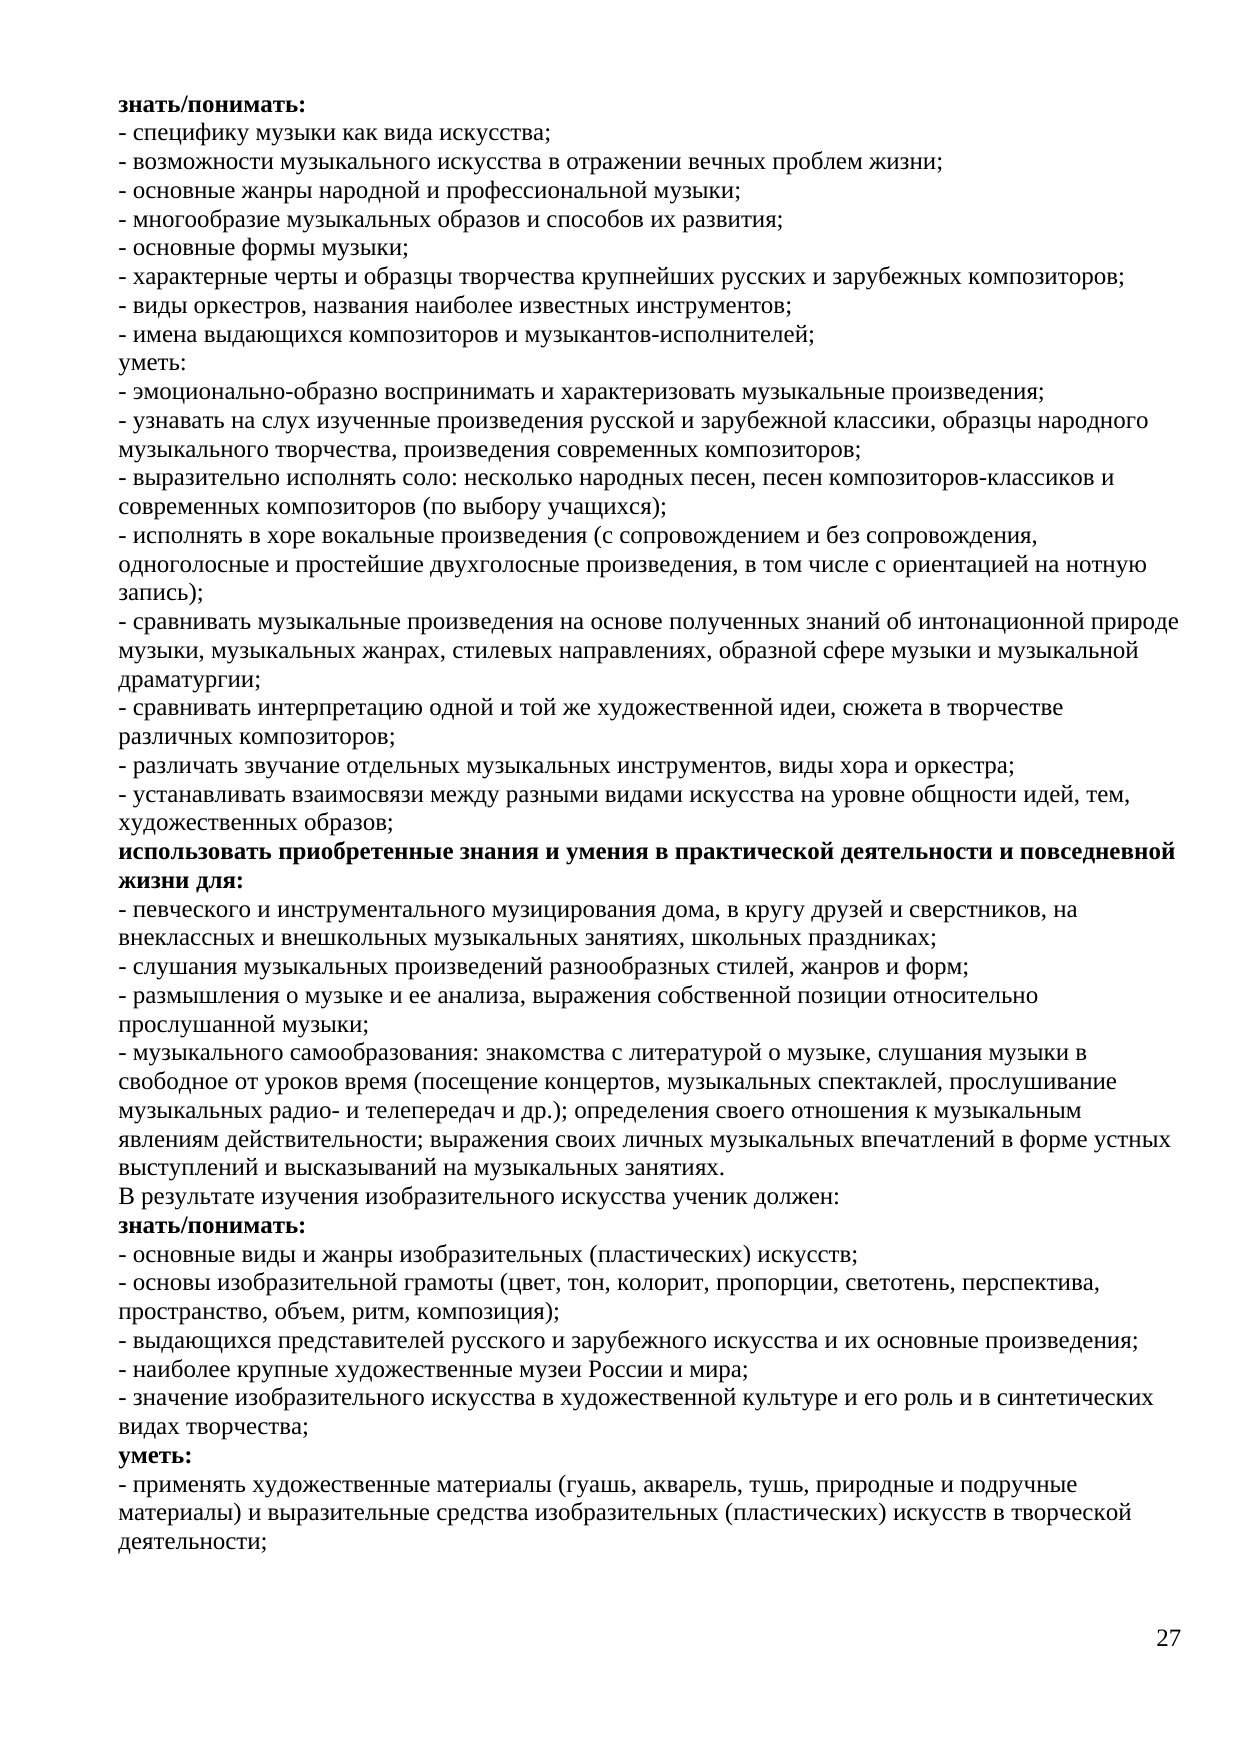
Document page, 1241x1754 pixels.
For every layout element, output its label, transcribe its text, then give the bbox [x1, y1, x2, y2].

text - выразительно исполнять соло: несколько народных песен, песен композиторов-классиков и современных композиторов (по выбору учащихся); [118, 462, 1181, 520]
text - значение изобразительного искусства в художественной культуре и его роль и в синтетических видах творчества; [118, 1382, 1181, 1440]
text - узнавать на слух изученные произведения русской и зарубежной классики, образцы народного музыкального творчества, произведения современных композиторов; [118, 405, 1181, 462]
text - сравнивать интерпретацию одной и той же художественной идеи, сюжета в творчестве различных композиторов; [118, 692, 1181, 750]
text - характерные черты и образцы творчества крупнейших русских и зарубежных композиторов; [118, 261, 1181, 290]
text - виды оркестров, названия наиболее известных инструментов; [118, 290, 1181, 319]
text уметь: [118, 347, 1181, 376]
text - исполнять в хоре вокальные произведения (с сопровождением и без сопровождения, одноголосные и простейшие двухголосные произведения, в том числе с ориентацией на нотную запись); [118, 520, 1181, 606]
text - слушания музыкальных произведений разнообразных стилей, жанров и форм; [118, 951, 1181, 980]
text знать/понимать: [118, 89, 1181, 117]
text - применять художественные материалы (гуашь, акварель, тушь, природные и подручные материалы) и выразительные средства изобразительных (пластических) искусств в творческой деятельности; [118, 1469, 1181, 1555]
text - основные виды и жанры изобразительных (пластических) искусств; [118, 1239, 1181, 1267]
text использовать приобретенные знания и умения в практической деятельности и повседневной жизни для: [118, 836, 1181, 894]
text - основы изобразительной грамоты (цвет, тон, колорит, пропорции, светотень, перспектива, пространство, объем, ритм, композиция); [118, 1267, 1181, 1325]
text - различать звучание отдельных музыкальных инструментов, виды хора и оркестра; [118, 750, 1181, 779]
text знать/понимать: [118, 1210, 1181, 1239]
text - специфику музыки как вида искусства; [118, 117, 1181, 146]
text уметь: [118, 1440, 1181, 1469]
text - певческого и инструментального музицирования дома, в кругу друзей и сверстников, на внеклассных и внешкольных музыкальных занятиях, школьных праздниках; [118, 894, 1181, 951]
text - размышления о музыке и ее анализа, выражения собственной позиции относительно прослушанной музыки; [118, 980, 1181, 1037]
text - музыкального самообразования: знакомства с литературой о музыке, слушания музыки в свободное от уроков время (посещение концертов, музыкальных спектаклей, прослушивание музыкальных радио- и телепередач и др.); определения своего отношения к музыкальным явлениям действительности; выражения своих личных музыкальных впечатлений в форме устных выступлений и высказываний на музыкальных занятиях. [118, 1037, 1181, 1181]
text - наиболее крупные художественные музеи России и мира; [118, 1354, 1181, 1382]
text - сравнивать музыкальные произведения на основе полученных знаний об интонационной природе музыки, музыкальных жанрах, стилевых направлениях, образной сфере музыки и музыкальной драматургии; [118, 606, 1181, 692]
text - выдающихся представителей русского и зарубежного искусства и их основные произведения; [118, 1325, 1181, 1354]
text - эмоционально-образно воспринимать и характеризовать музыкальные произведения; [118, 376, 1181, 405]
text В результате изучения изобразительного искусства ученик должен: [118, 1181, 1181, 1210]
text - основные жанры народной и профессиональной музыки; [118, 175, 1181, 204]
text - имена выдающихся композиторов и музыкантов-исполнителей; [118, 319, 1181, 347]
text - устанавливать взаимосвязи между разными видами искусства на уровне общности идей, тем, художественных образов; [118, 779, 1181, 836]
text - возможности музыкального искусства в отражении вечных проблем жизни; [118, 146, 1181, 175]
text - основные формы музыки; [118, 232, 1181, 261]
text - многообразие музыкальных образов и способов их развития; [118, 204, 1181, 232]
